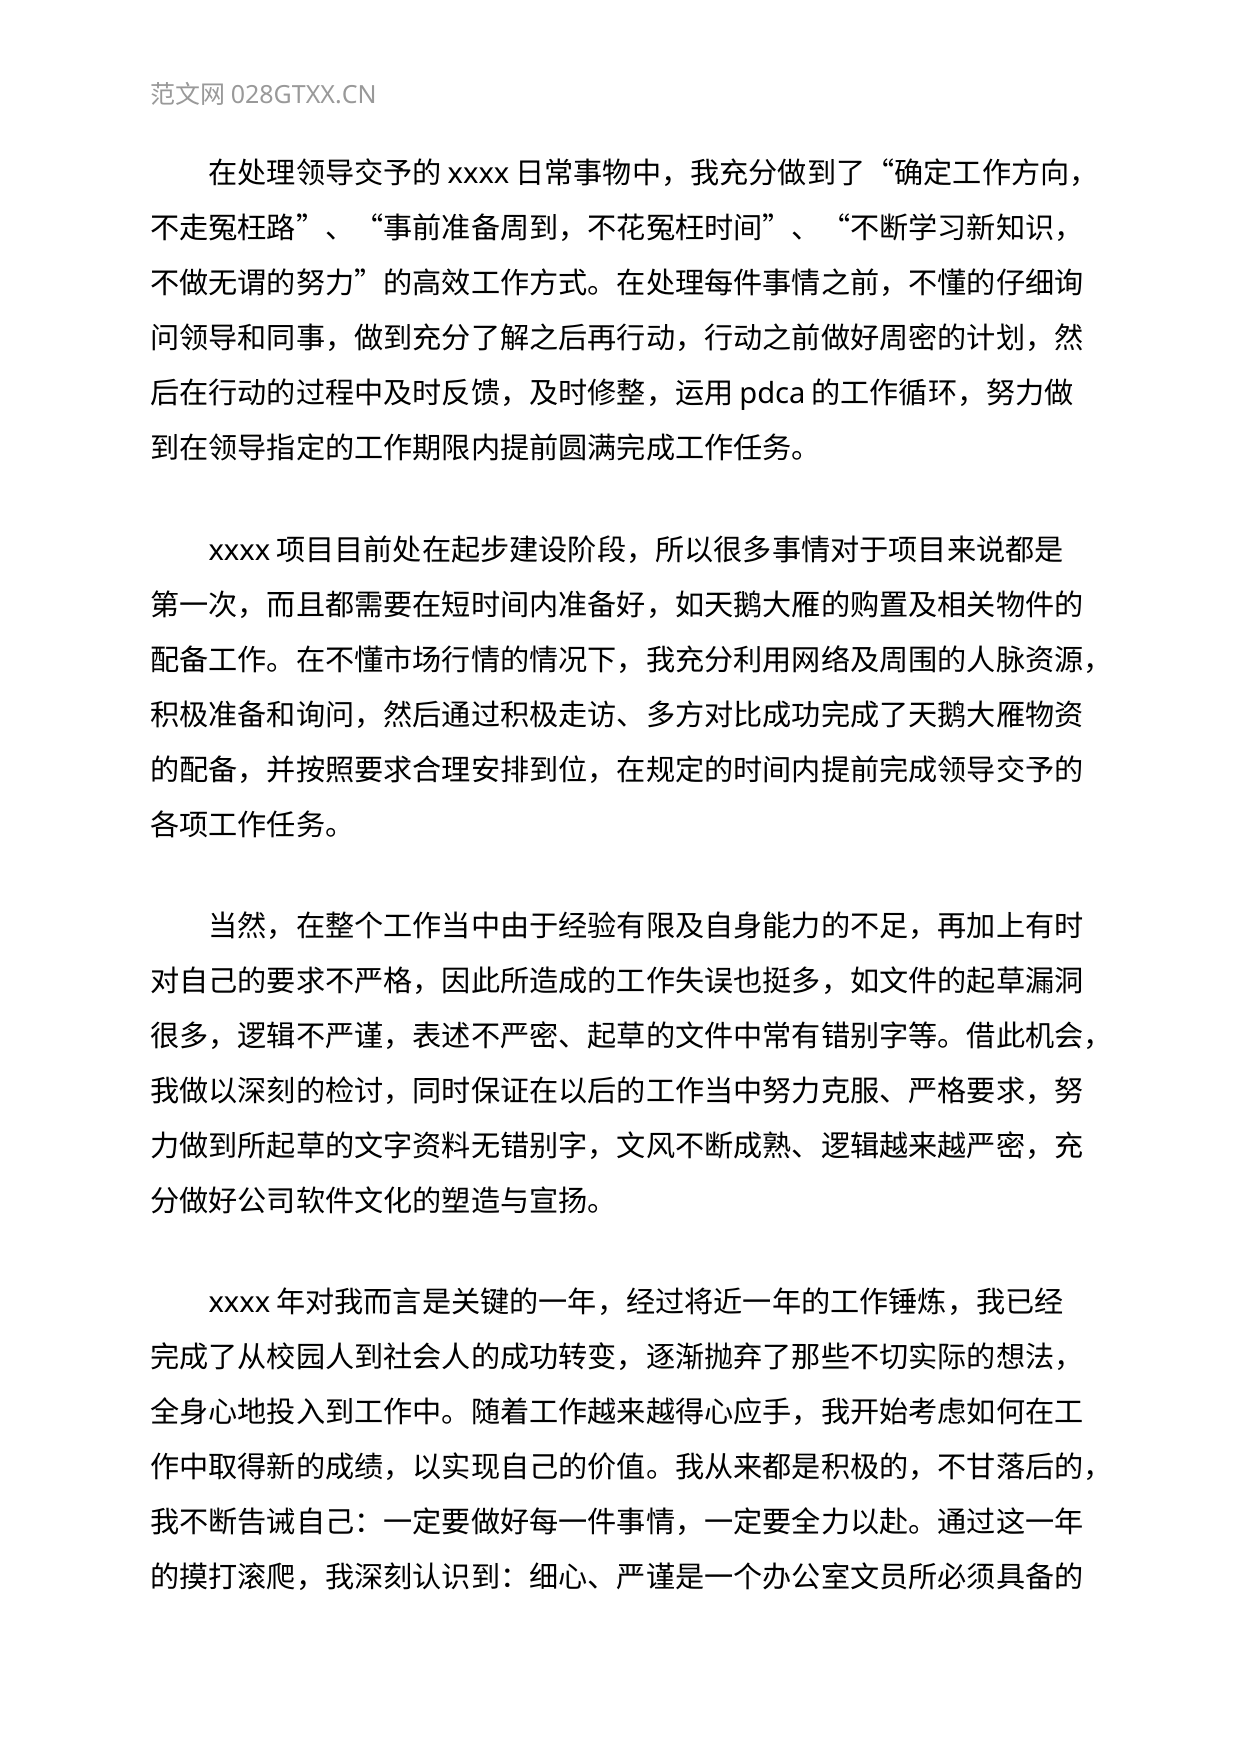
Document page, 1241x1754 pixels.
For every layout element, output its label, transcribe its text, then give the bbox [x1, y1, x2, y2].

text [150, 1279, 1090, 1596]
text xxxx项目目前处在起步建设阶段，所以很多事情对于项目来说都是第一次，而且都需要在短时间内准备好，如天鹅大雁的购置及相关物件的配备工作。在不懂市场行情的情况下，我充分利用网络及周围的人脉资源，积极准备和询问，然后通过积极走访、多方对比成功完成了天鹅大雁物资的配备，并按照要求合理安排到位，在规定的时间内提前完成领导交予的各项工作任务。 [150, 526, 1090, 843]
text 在处理领导交予的xxxx日常事物中，我充分做到了“确定工作方向，不走冤枉路”、“事前准备周到，不花冤枉时间”、“不断学习新知识，不做无谓的努力”的高效工作方式。在处理每件事情之前，不懂的仔细询问领导和同事，做到充分了解之后再行动，行动之前做好周密的计划，然后在行动的过程中及时反馈，及时修整，运用pdca的工作循环，努力做到在领导指定的工作期限内提前圆满完成工作任务。 [150, 150, 1090, 467]
text 当然，在整个工作当中由于经验有限及自身能力的不足，再加上有时对自己的要求不严格，因此所造成的工作失误也挺多，如文件的起草漏洞很多，逻辑不严谨，表述不严密、起草的文件中常有错别字等。借此机会，我做以深刻的检讨，同时保证在以后的工作当中努力克服、严格要求，努力做到所起草的文字资料无错别字，文风不断成熟、逻辑越来越严密，充分做好公司软件文化的塑造与宣扬。 [150, 903, 1090, 1219]
